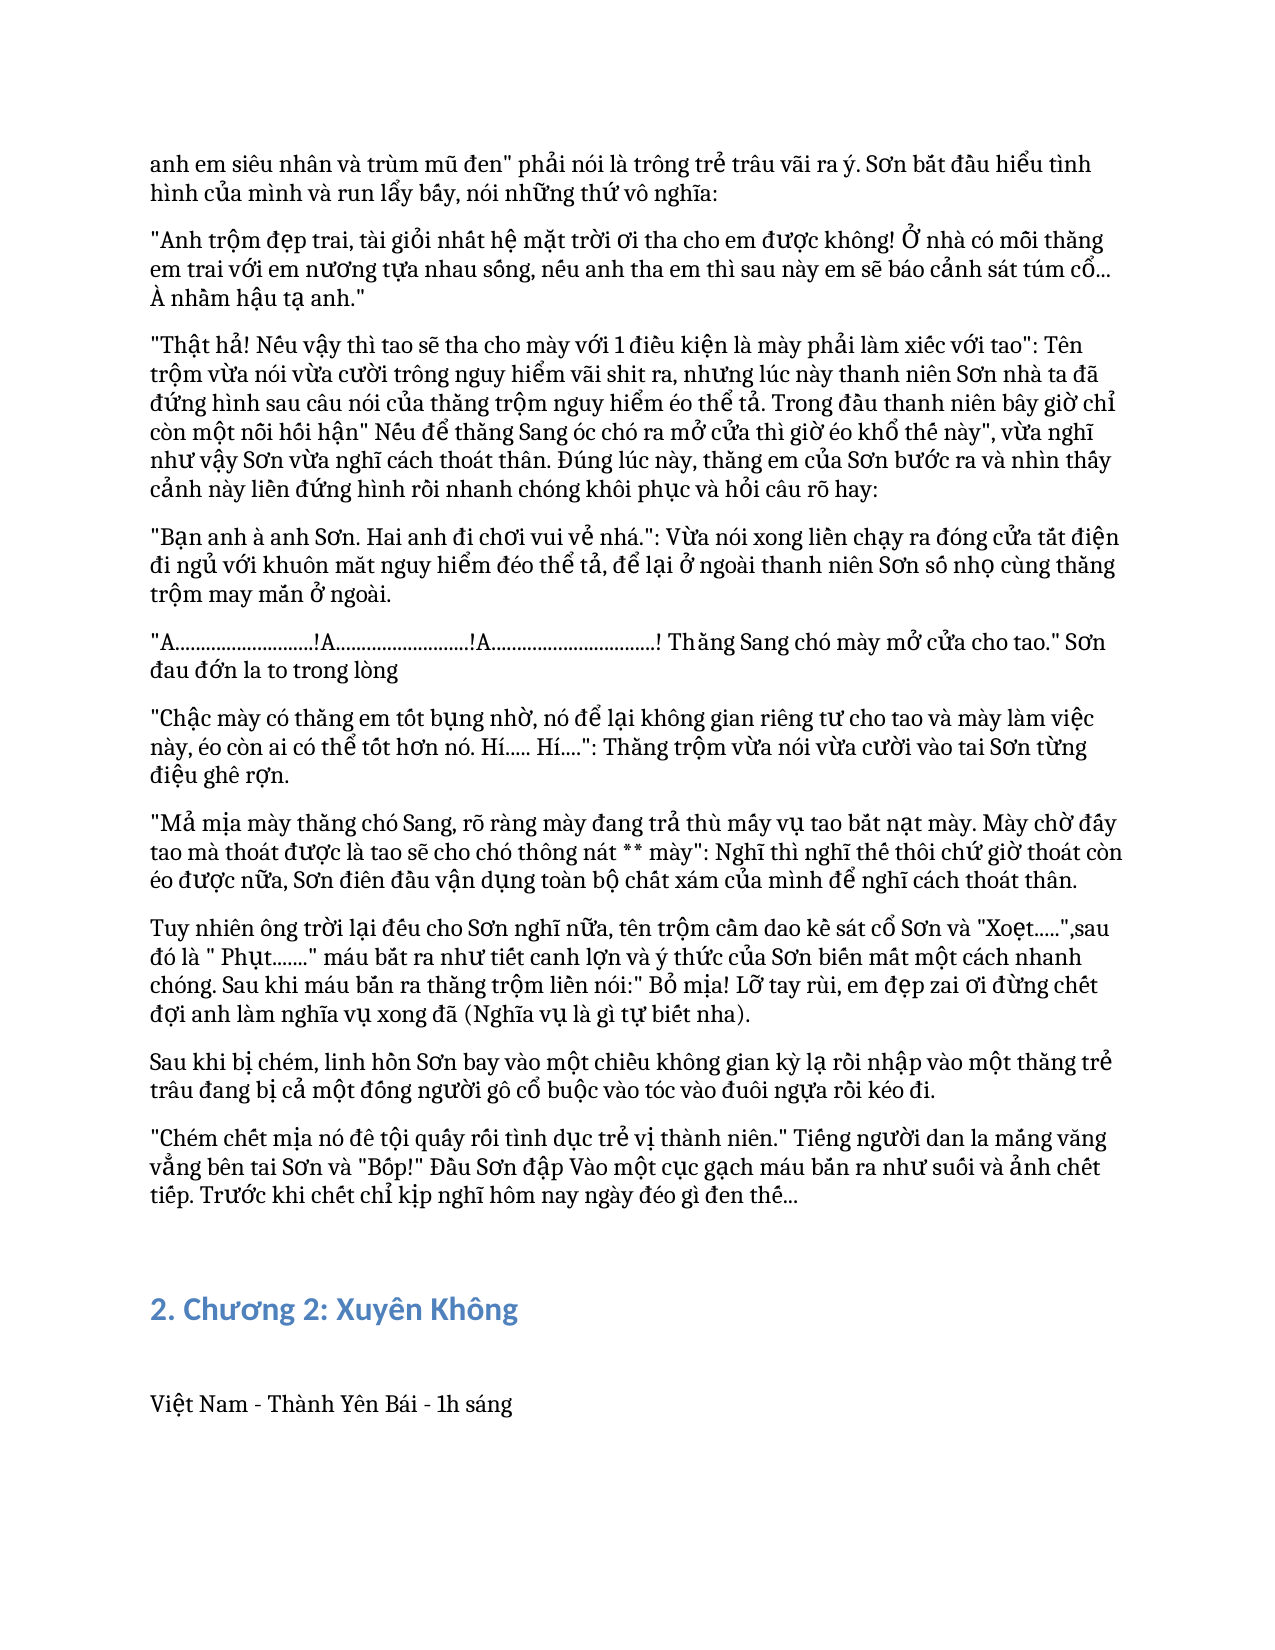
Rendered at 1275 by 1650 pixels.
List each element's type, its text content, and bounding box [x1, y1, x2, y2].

text "A...........................!A..........................!A................................! Thằng Sang chó mày mở cửa cho tao." Sơn đau đớn la to trong lòng [150, 627, 1125, 685]
text "Chém chết mịa nó đê tội quấy rối tình dục trẻ vị thành niên." Tiếng người dan la mắng văng vẳng bên tai Sơn và "Bốp!" Đầu Sơn đập Vào một cục gạch máu bắn ra như suối và ảnh chết tiếp. Trước khi chết chỉ kịp nghĩ hôm nay ngày đéo gì đen thế... [150, 1124, 1125, 1267]
text "Bạn anh à anh Sơn. Hai anh đi chơi vui vẻ nhá.": Vừa nói xong liền chạy ra đóng cửa tắt điện đi ngủ với khuôn măt nguy hiểm đéo thể tả, để lại ở ngoài thanh niên Sơn số nhọ cùng thằng trộm may mắn ở ngoài. [150, 522, 1125, 609]
subtitle 2. Chương 2: Xuyên Không [150, 1288, 1125, 1329]
text Tuy nhiên ông trời lại đếu cho Sơn nghĩ nữa, tên trộm cầm dao kề sát cổ Sơn và "Xoẹt.....",sau đó là " Phụt......." máu bắt ra như tiết canh lợn và ý thức của Sơn biến mất một cách nhanh chóng. Sau khi máu bắn ra thằng trộm liền nói:" Bỏ mịa! Lỡ tay rùi, em đẹp zai ơi đừng chết đợi anh làm nghĩa vụ xong đã (Nghĩa vụ là gì tự biết nha). [150, 914, 1125, 1029]
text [150, 150, 1125, 207]
text Việt Nam - Thành Yên Bái - 1h sáng [150, 1333, 1125, 1419]
text "Chậc mày có thằng em tốt bụng nhờ, nó để lại không gian riêng tư cho tao và mày làm việc này, éo còn ai có thể tốt hơn nó. Hí..... Hí....": Thằng trộm vừa nói vừa cười vào tai Sơn từng điệu ghê rợn. [150, 704, 1125, 790]
text Sau khi bị chém, linh hồn Sơn bay vào một chiều không gian kỳ lạ rồi nhập vào một thằng trẻ trâu đang bị cả một đống người gô cổ buộc vào tóc vào đuôi ngựa rồi kéo đi. [150, 1047, 1125, 1105]
text "Mả mịa mày thằng chó Sang, rõ ràng mày đang trả thù mấy vụ tao bắt nạt mày. Mày chờ đấy tao mà thoát được là tao sẽ cho chó thông nát ** mày": Nghĩ thì nghĩ thế thôi chứ giờ thoát còn éo được nữa, Sơn điên đầu vận dụng toàn bộ chất xám của mình để nghĩ cách thoát thân. [150, 809, 1125, 895]
text "Anh trộm đẹp trai, tài giỏi nhất hệ mặt trời ơi tha cho em được không! Ở nhà có mỗi thằng em trai với em nương tựa nhau sống, nếu anh tha em thì sau này em sẽ báo cảnh sát túm cổ... À nhầm hậu tạ anh." [150, 226, 1125, 312]
text "Thật hả! Nếu vậy thì tao sẽ tha cho mày với 1 điều kiện là mày phải làm xiếc với tao": Tên trộm vừa nói vừa cười trông nguy hiểm vãi shit ra, nhưng lúc này thanh niên Sơn nhà ta đã đứng hình sau câu nói của thằng trộm nguy hiểm éo thể tả. Trong đầu thanh niên bây giờ chỉ còn một nỗi hối hận" Nếu để thằng Sang óc chó ra mở cửa thì giờ éo khổ thế này", vừa nghĩ như vậy Sơn vừa nghĩ cách thoát thân. Đúng lúc này, thằng em của Sơn bước ra và nhìn thấy cảnh này liền đứng hình rồi nhanh chóng khôi phục và hỏi câu rõ hay: [150, 331, 1125, 504]
